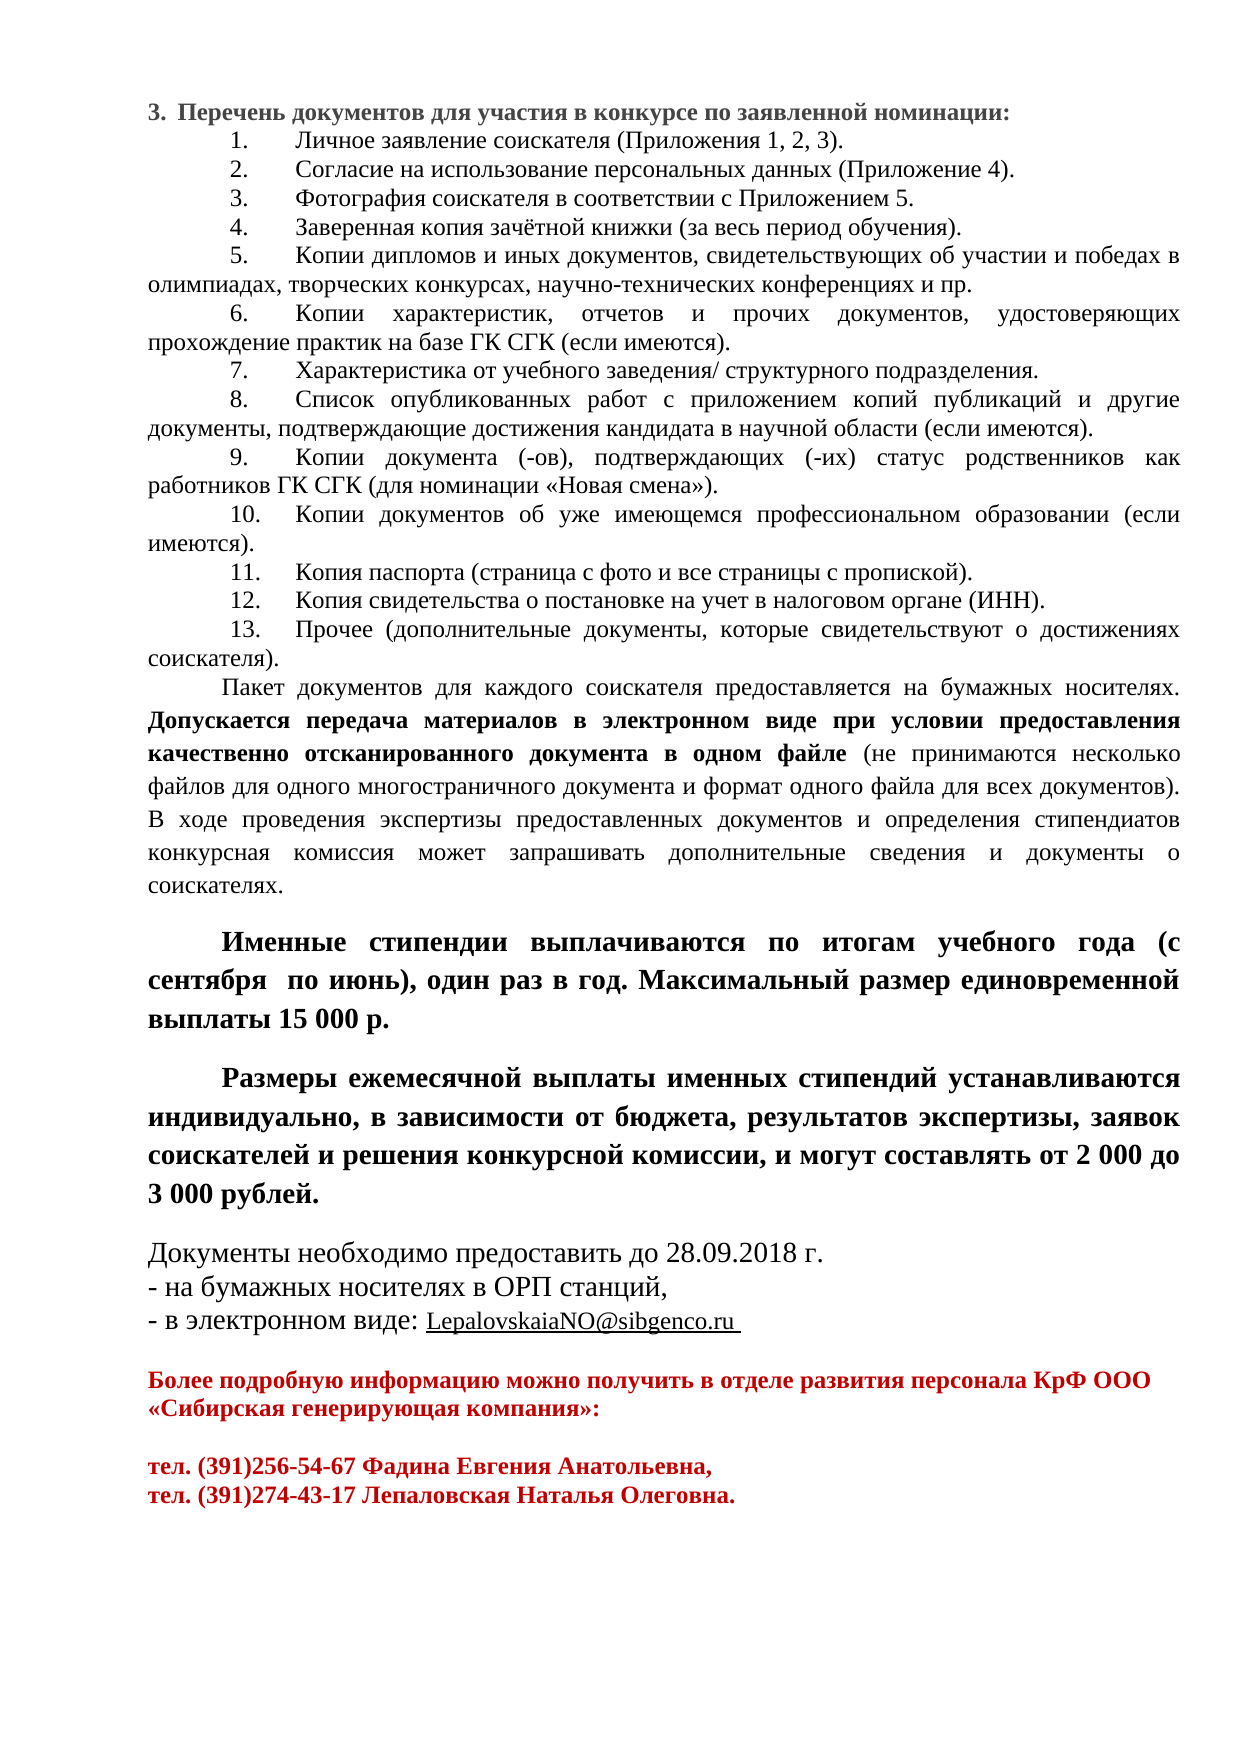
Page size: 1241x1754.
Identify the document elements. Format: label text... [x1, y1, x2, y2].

text тел. (391)256-54-67 Фадина Евгения Анатольевна, [148, 1451, 1181, 1480]
list Согласие на использование персональных данных (Приложение 4). [148, 154, 1181, 183]
text - в электронном виде: LepalovskaiaNO@sibgenco.ru [148, 1302, 1181, 1336]
text - на бумажных носителях в ОРП станций, [148, 1269, 1181, 1302]
text Пакет документов для каждого соискателя предоставляется на бумажных носителях. Допускается передача материалов в электронном виде при условии предоставления качественно отсканированного документа в одном файле (не принимаются несколько файлов для одного многостраничного документа и формат одного файла для всех документов). В ходе проведения экспертизы предоставленных документов и определения стипендиатов конкурсная комиссия может запрашивать дополнительные сведения и документы о соискателях. [148, 672, 1181, 899]
list Копия свидетельства о постановке на учет в налоговом органе (ИНН). [148, 586, 1181, 614]
list Копии документа (-ов), подтверждающих (-их) статус родственников как работников ГК СГК (для номинации «Новая смена»). [148, 442, 1181, 499]
list Прочее (дополнительные документы, которые свидетельствуют о достижениях соискателя). [148, 614, 1181, 672]
list Характеристика от учебного заведения/ структурного подразделения. [148, 356, 1181, 384]
list Копии характеристик, отчетов и прочих документов, удостоверяющих прохождение практик на базе ГК СГК (если имеются). [148, 298, 1181, 356]
list Фотография соискателя в соответствии с Приложением 5. [148, 183, 1181, 212]
text тел. (391)274-43-17 Лепаловская Наталья Олеговна. [148, 1480, 1181, 1508]
list Перечень документов для участия в конкурсе по заявленной номинации: [148, 97, 1181, 126]
list Личное заявление соискателя (Приложения 1, 2, 3). [148, 126, 1181, 154]
text Размеры ежемесячной выплаты именных стипендий устанавливаются индивидуально, в зависимости от бюджета, результатов экспертизы, заявок соискателей и решения конкурсной комиссии, и могут составлять от 2 000 до 3 000 рублей. [148, 1060, 1181, 1209]
list Копия паспорта (страница с фото и все страницы с пропиской). [148, 557, 1181, 586]
list Копии документов об уже имеющемся профессиональном образовании (если имеются). [148, 499, 1181, 557]
list Копии дипломов и иных документов, свидетельствующих об участии и победах в олимпиадах, творческих конкурсах, научно-технических конференциях и пр. [148, 241, 1181, 298]
text Именные стипендии выплачиваются по итогам учебного года (с сентября по июнь), один раз в год. Максимальный размер единовременной выплаты 15 000 р. [148, 924, 1181, 1034]
list Заверенная копия зачётной книжки (за весь период обучения). [148, 212, 1181, 241]
text Документы необходимо предоставить до 28.09.2018 г. [148, 1235, 1181, 1269]
text Более подробную информацию можно получить в отделе развития персонала КрФ ООО «Сибирская генерирующая компания»: [148, 1365, 1181, 1422]
list Список опубликованных работ с приложением копий публикаций и другие документы, подтверждающие достижения кандидата в научной области (если имеются). [148, 384, 1181, 442]
